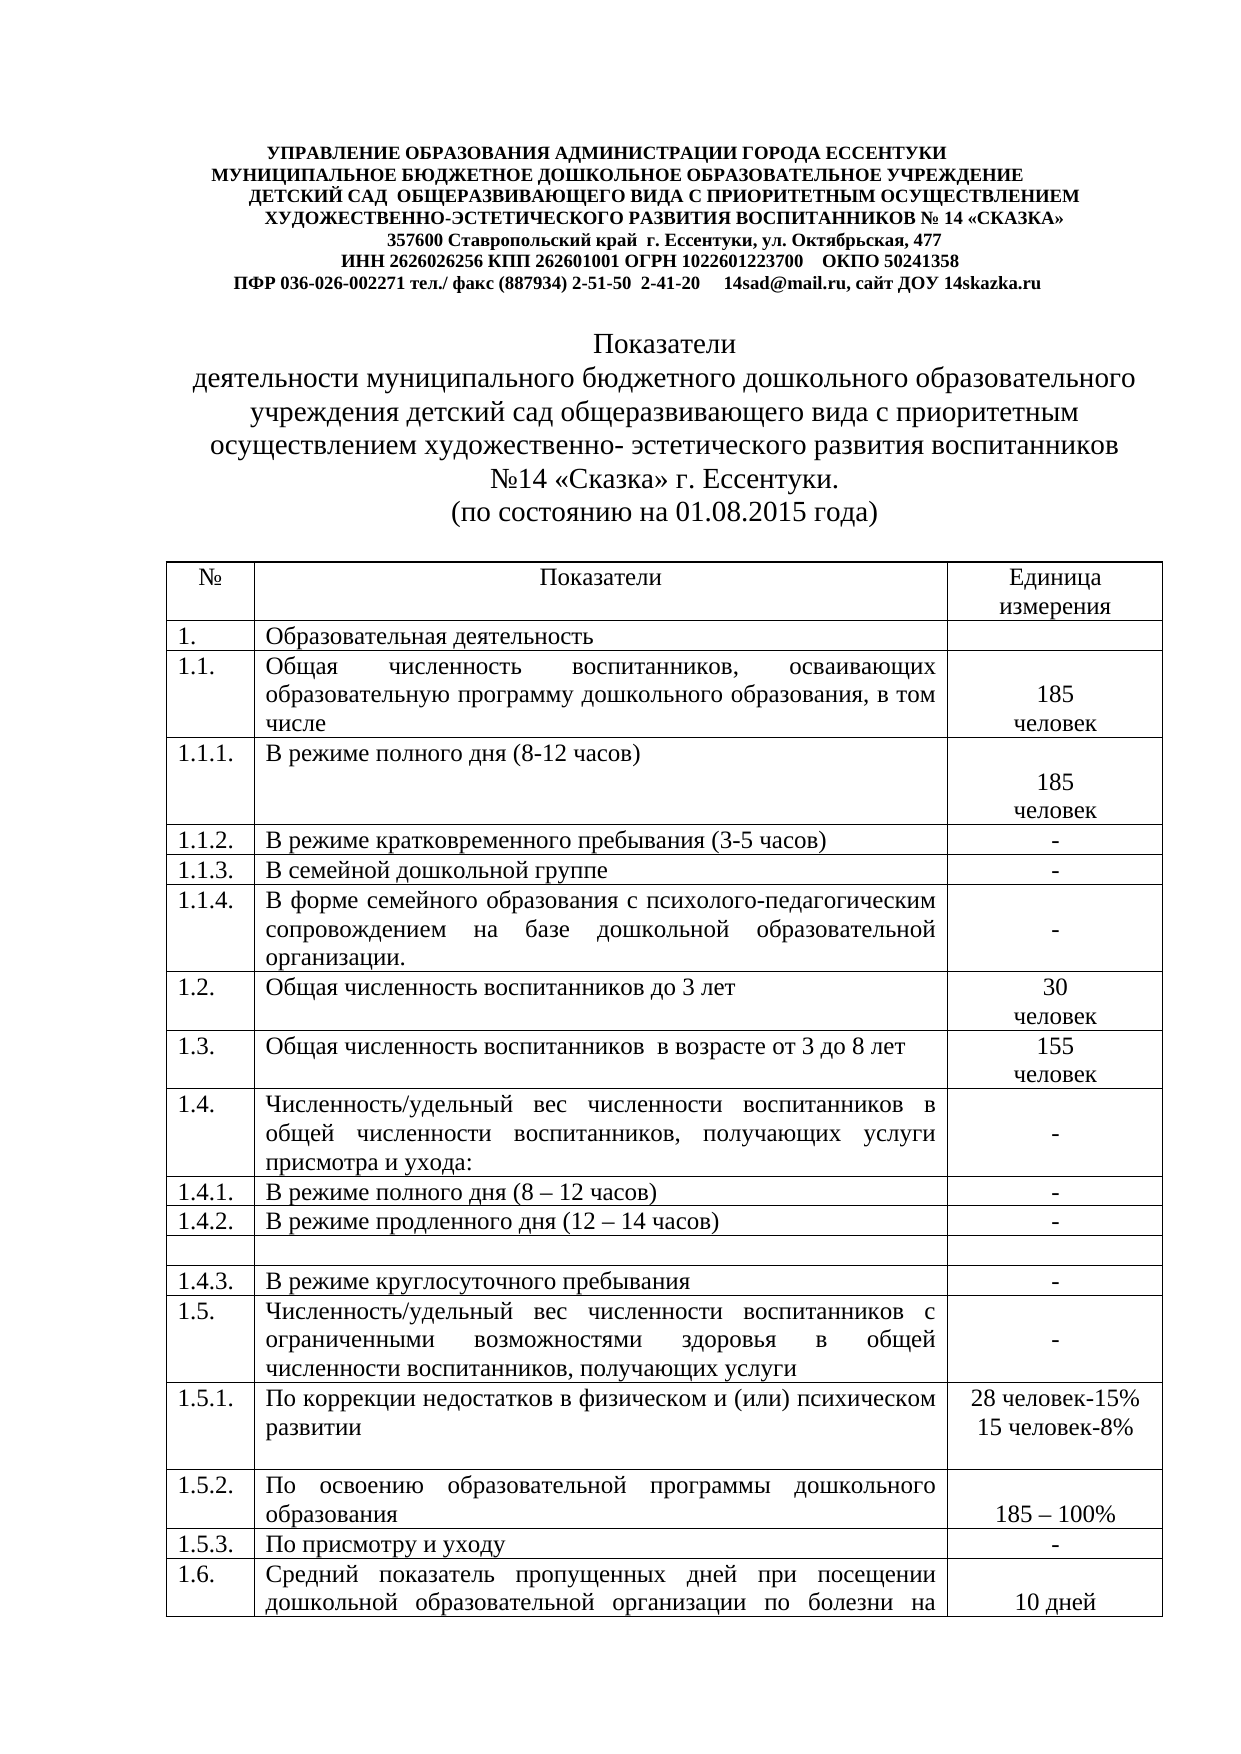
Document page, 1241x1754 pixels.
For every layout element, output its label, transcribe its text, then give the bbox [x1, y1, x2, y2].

table_cell - [948, 1089, 1162, 1176]
table_cell Образовательная деятельность [255, 621, 947, 650]
table_cell 1.2. [167, 972, 254, 1030]
table_cell По присмотру и уходу [255, 1529, 947, 1558]
table_cell - [948, 825, 1162, 854]
table_cell 1.6. [167, 1559, 254, 1616]
table_cell В режиме полного дня (8-12 часов) [255, 738, 947, 824]
table_cell [948, 621, 1162, 650]
table_cell 155 человек [948, 1031, 1162, 1088]
table_cell 185 – 100% [948, 1470, 1162, 1528]
table_cell В режиме продленного дня (12 – 14 часов) [255, 1206, 947, 1235]
table_cell Общая численность воспитанников, осваивающих образовательную программу дошкольного образования, в том числе [255, 651, 947, 737]
table_cell 1.1.3. [167, 855, 254, 884]
table_cell - [948, 1206, 1162, 1235]
table_cell 1.5.1. [167, 1383, 254, 1469]
table_cell - [948, 1266, 1162, 1295]
table_header Показатели [255, 563, 947, 620]
table_cell По коррекции недостатков в физическом и (или) психическом развитии [255, 1383, 947, 1469]
text №14 «Сказка» г. Ессентуки. [177, 461, 1152, 494]
table_cell 1.1. [167, 651, 254, 737]
text ДЕТСКИЙ САД ОБЩЕРАЗВИВАЮЩЕГО ВИДА С ПРИОРИТЕТНЫМ ОСУЩЕСТВЛЕНИЕМ ХУДОЖЕСТВЕННО-ЭСТЕТИЧЕСКОГО РАЗВИТИЯ ВОСПИТАННИКОВ № 14 «СКАЗКА» [177, 185, 1152, 228]
table_cell 1. [167, 621, 254, 650]
table_cell Общая численность воспитанников до 3 лет [255, 972, 947, 1030]
table_cell В форме семейного образования с психолого-педагогическим сопровождением на базе дошкольной образовательной организации. [255, 885, 947, 971]
table_cell [948, 1236, 1162, 1265]
table_header Единица измерения [948, 563, 1162, 620]
table_cell В режиме круглосуточного пребывания [255, 1266, 947, 1295]
table_cell Численность/удельный вес численности воспитанников в общей численности воспитанников, получающих услуги присмотра и ухода: [255, 1089, 947, 1176]
table_cell В режиме полного дня (8 – 12 часов) [255, 1177, 947, 1205]
table_cell - [948, 1296, 1162, 1382]
table_cell 1.4.3. [167, 1266, 254, 1295]
table_cell 1.1.4. [167, 885, 254, 971]
table_cell По освоению образовательной программы дошкольного образования [255, 1470, 947, 1528]
text Показатели [177, 327, 1152, 360]
text ПФР 036-026-002271 тел./ факс (887934) 2-51-50 2-41-20 14sad@mail.ru, сайт ДОУ 14skazka.ru [177, 272, 1152, 293]
text УПРАВЛЕНИЕ ОБРАЗОВАНИЯ АДМИНИСТРАЦИИ ГОРОДА ЕССЕНТУКИ [121, 142, 1093, 164]
table_cell 10 дней [948, 1559, 1162, 1616]
table_header № [167, 563, 254, 620]
table_cell В семейной дошкольной группе [255, 855, 947, 884]
table_cell - [948, 1177, 1162, 1205]
table_cell 28 человек-15% 15 человек-8% [948, 1383, 1162, 1469]
table_cell 1.5. [167, 1296, 254, 1382]
table_cell Общая численность воспитанников в возрасте от 3 до 8 лет [255, 1031, 947, 1088]
table_cell 185 человек [948, 738, 1162, 824]
table_cell 1.5.3. [167, 1529, 254, 1558]
table_cell - [948, 1529, 1162, 1558]
table_cell [255, 1236, 947, 1265]
table_cell 1.4.2. [167, 1206, 254, 1235]
text (по состоянию на 01.08.2015 года) [177, 494, 1152, 528]
table_cell 1.1.1. [167, 738, 254, 824]
text деятельности муниципального бюджетного дошкольного образовательного учреждения детский сад общеразвивающего вида с приоритетным осуществлением художественно- эстетического развития воспитанников [177, 360, 1152, 461]
table_cell - [948, 885, 1162, 971]
table_cell В режиме кратковременного пребывания (3-5 часов) [255, 825, 947, 854]
table_cell 30 человек [948, 972, 1162, 1030]
table_cell 1.1.2. [167, 825, 254, 854]
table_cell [255, 1559, 947, 1616]
text 357600 Ставропольский край г. Ессентуки, ул. Октябрьская, 477 [177, 228, 1152, 250]
table_cell 185 человек [948, 651, 1162, 737]
table_cell 1.3. [167, 1031, 254, 1088]
table_cell - [948, 855, 1162, 884]
table_cell Численность/удельный вес численности воспитанников с ограниченными возможностями здоровья в общей численности воспитанников, получающих услуги [255, 1296, 947, 1382]
table_cell 1.4. [167, 1089, 254, 1176]
table_cell 1.5.2. [167, 1470, 254, 1528]
text МУНИЦИПАЛЬНОЕ БЮДЖЕТНОЕ ДОШКОЛЬНОЕ ОБРАЗОВАТЕЛЬНОЕ УЧРЕЖДЕНИЕ [83, 164, 1152, 185]
text ИНН 2626026256 КПП 262601001 ОГРН 1022601223700 ОКПО 50241358 [177, 250, 1152, 272]
table_cell 1.4.1. [167, 1177, 254, 1205]
table_cell [167, 1236, 254, 1265]
